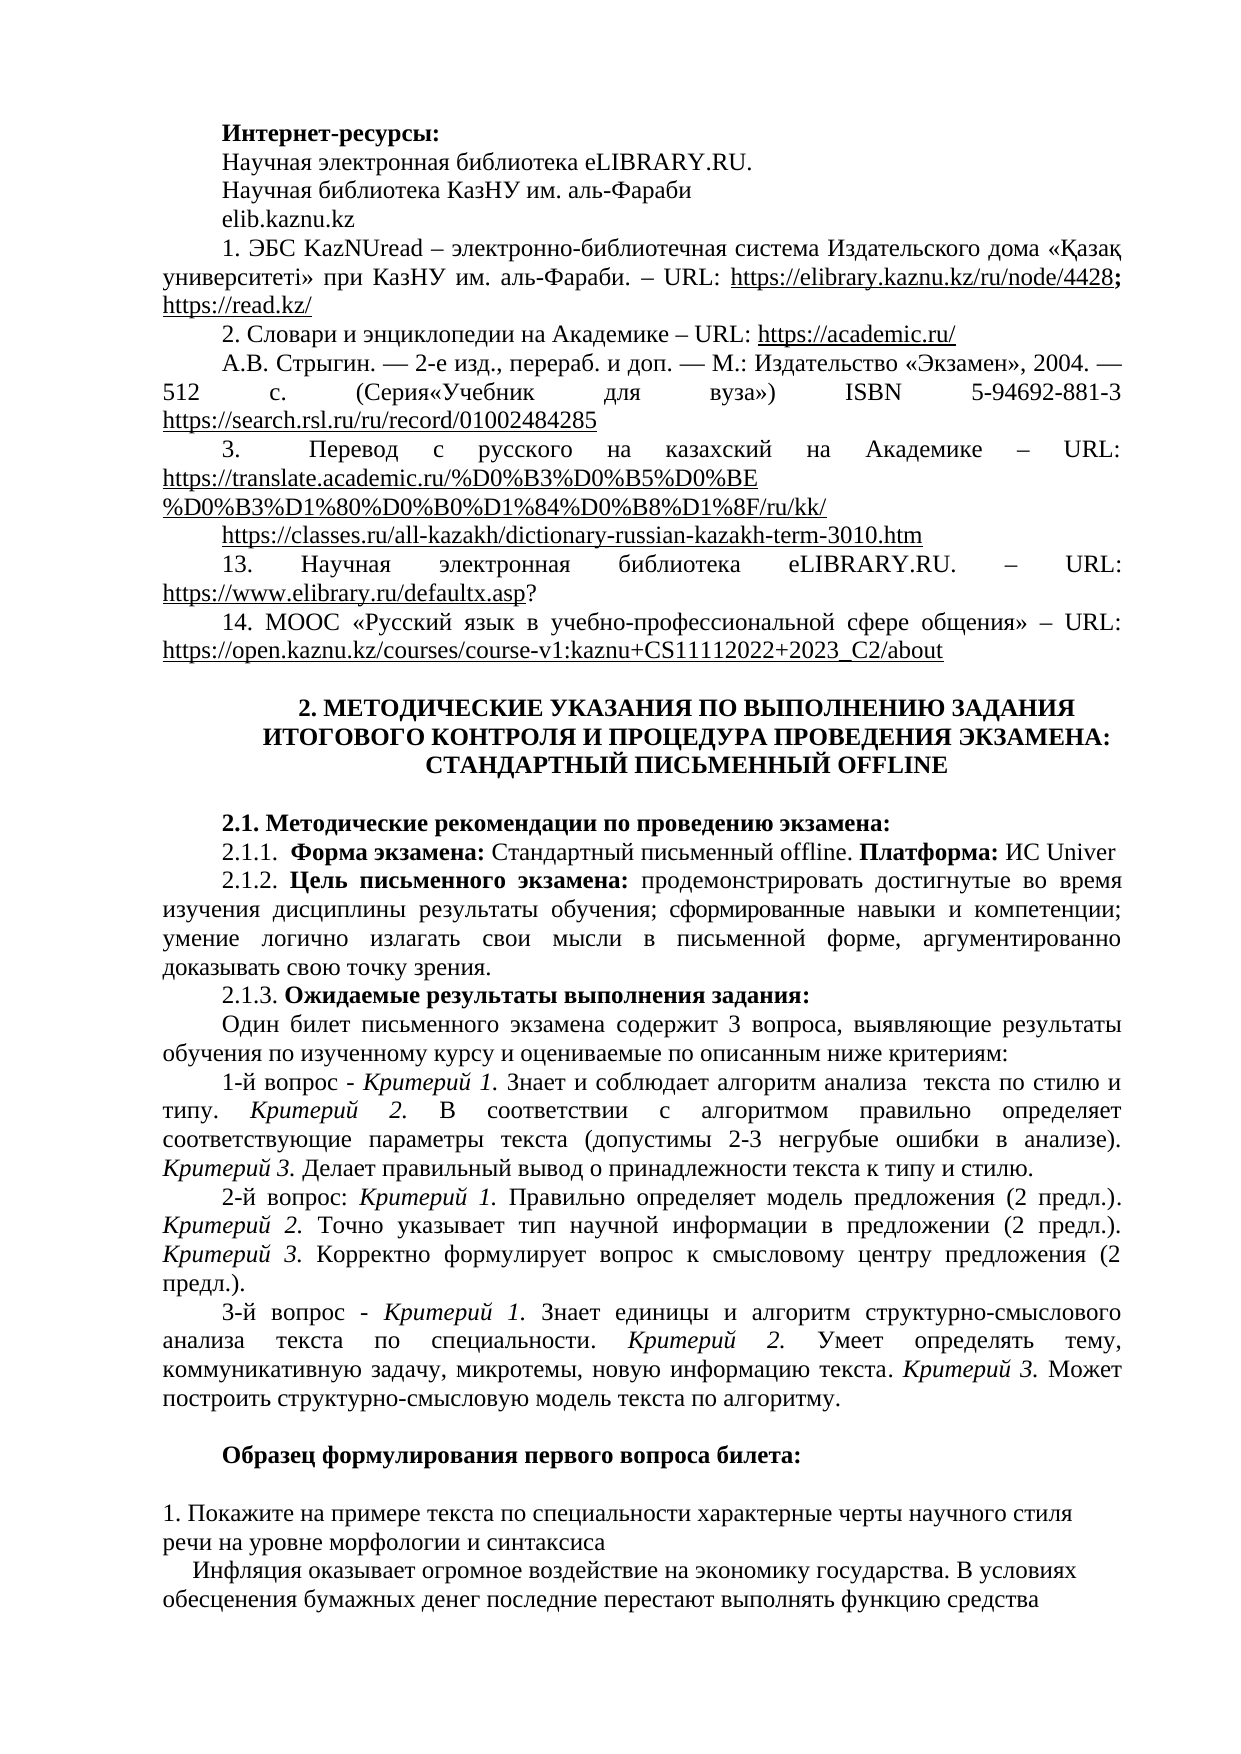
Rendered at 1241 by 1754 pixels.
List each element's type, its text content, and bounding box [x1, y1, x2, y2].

text Интернет-ресурсы: [162, 118, 1122, 147]
text 1. ЭБС KazNUread – электронно-библиотечная система Издательского дома «Қазақ университеті» при КазНУ им. аль-Фараби. – URL: https://elibrary.kaznu.kz/ru/node/4428; https://read.kz/ [162, 233, 1122, 319]
text 14. MOOC «Русский язык в учебно-профессиональной сфере общения» – URL: https://open.kaznu.kz/courses/course-v1:kaznu+CS11112022+2023_C2/about [162, 607, 1122, 664]
text https://classes.ru/all-kazakh/dictionary-russian-kazakh-term-3010.htm [162, 521, 1122, 549]
text elib.kaznu.kz [162, 204, 1122, 233]
text 2.1.2. Цель письменного экзамена: продемонстрировать достигнутые во время изучения дисциплины результаты обучения; сформированные навыки и компетенции; умение логично излагать свои мысли в письменной форме, аргументированно доказывать свою точку зрения. [162, 866, 1122, 981]
text 1-й вопрос - Критерий 1. Знает и соблюдает алгоритм анализа текста по стилю и типу. Критерий 2. В соответствии с алгоритмом правильно определяет соответствующие параметры текста (допустимы 2-3 негрубые ошибки в анализе). Критерий 3. Делает правильный вывод о принадлежности текста к типу и стилю. [162, 1067, 1122, 1182]
text Научная электронная библиотека eLIBRARY.RU. [162, 147, 1122, 176]
text 2. Словари и энциклопедии на Академике – URL: https://academic.ru/ [162, 319, 1122, 348]
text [162, 1556, 1122, 1613]
text 3. Перевод с русского на казахский на Академике – URL: https://translate.academic.ru/%D0%B3%D0%B5%D0%BE%D0%B3%D1%80%D0%B0%D1%84%D0%B8%D1%8F/ru/kk/ [162, 434, 1122, 521]
text 13. Научная электронная библиотека eLIBRARY.RU. – URL: https://www.elibrary.ru/defaultx.asp? [162, 549, 1122, 607]
text 2-й вопрос: Критерий 1. Правильно определяет модель предложения (2 предл.). Критерий 2. Точно указывает тип научной информации в предложении (2 предл.). Критерий 3. Корректно формулирует вопрос к смысловому центру предложения (2 предл.). [162, 1182, 1122, 1297]
text 2.1.3. Ожидаемые результаты выполнения задания: [162, 981, 1122, 1009]
text А.В. Стрыгин. — 2-е изд., перераб. и доп. — М.: Издательство «Экзамен», 2004. — 512 с. (Серия«Учебник для вуза») ISBN 5-94692-881-3 https://search.rsl.ru/ru/record/01002484285 [162, 348, 1122, 434]
text 2. МЕТОДИЧЕСКИЕ УКАЗАНИЯ ПО ВЫПОЛНЕНИЮ ЗАДАНИЯ ИТОГОВОГО КОНТРОЛЯ И ПРОЦЕДУРА ПРОВЕДЕНИЯ ЭКЗАМЕНА: СТАНДАРТНЫЙ ПИСЬМЕННЫЙ OFFLINE [251, 693, 1122, 779]
text 1. Покажите на примере текста по специальности характерные черты научного стиля речи на уровне морфологии и синтаксиса [162, 1498, 1122, 1556]
text 3-й вопрос - Критерий 1. Знает единицы и алгоритм структурно-смыслового анализа текста по специальности. Критерий 2. Умеет определять тему, коммуникативную задачу, микротемы, новую информацию текста. Критерий 3. Может построить структурно-смысловую модель текста по алгоритму. [162, 1297, 1122, 1412]
text 2.1. Методические рекомендации по проведению экзамена: [162, 808, 1122, 837]
text Научная библиотека КазНУ им. аль-Фараби [162, 176, 1122, 204]
text 2.1.1. Форма экзамена: Стандартный письменный offline. Платформа: ИС Univer [162, 837, 1122, 866]
text Образец формулирования первого вопроса билета: [162, 1441, 1122, 1469]
text Один билет письменного экзамена содержит 3 вопроса, выявляющие результаты обучения по изученному курсу и оцениваемые по описанным ниже критериям: [162, 1009, 1122, 1067]
